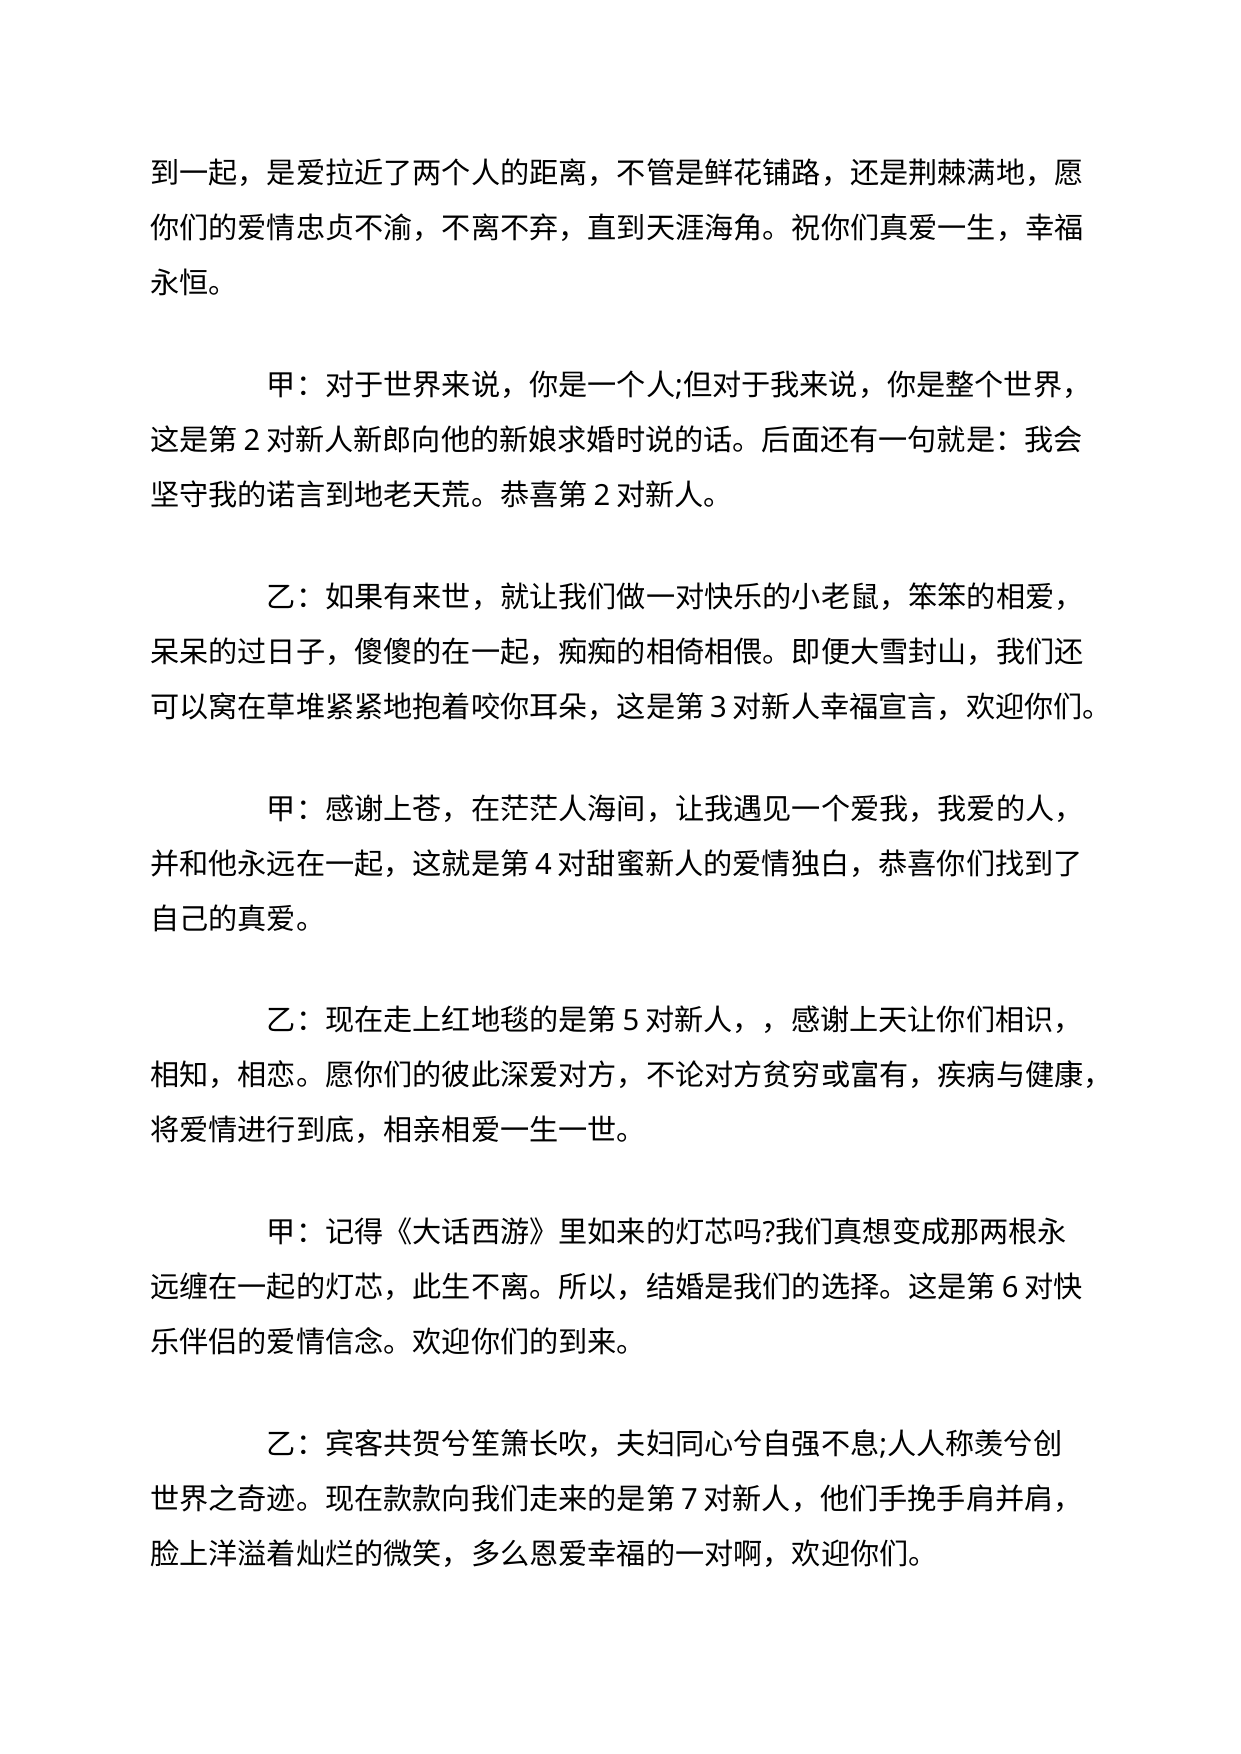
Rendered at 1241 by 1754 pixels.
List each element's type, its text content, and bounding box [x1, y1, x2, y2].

text 甲：感谢上苍，在茫茫人海间，让我遇见一个爱我，我爱的人，并和他永远在一起，这就是第4对甜蜜新人的爱情独白，恭喜你们找到了自己的真爱。 [150, 785, 1090, 937]
text 甲：对于世界来说，你是一个人;但对于我来说，你是整个世界，这是第2对新人新郎向他的新娘求婚时说的话。后面还有一句就是：我会坚守我的诺言到地老天荒。恭喜第2对新人。 [150, 362, 1090, 514]
text 乙：如果有来世，就让我们做一对快乐的小老鼠，笨笨的相爱，呆呆的过日子，傻傻的在一起，痴痴的相倚相偎。即便大雪封山，我们还可以窝在草堆紧紧地抱着咬你耳朵，这是第3对新人幸福宣言，欢迎你们。 [150, 573, 1090, 726]
text 乙：宾客共贺兮笙箫长吹，夫妇同心兮自强不息;人人称羡兮创世界之奇迹。现在款款向我们走来的是第7对新人，他们手挽手肩并肩，脸上洋溢着灿烂的微笑，多么恩爱幸福的一对啊，欢迎你们。 [150, 1420, 1090, 1573]
text 乙：现在走上红地毯的是第5对新人，，感谢上天让你们相识，相知，相恋。愿你们的彼此深爱对方，不论对方贫穷或富有，疾病与健康，将爱情进行到底，相亲相爱一生一世。 [150, 997, 1090, 1149]
text 甲：记得《大话西游》里如来的灯芯吗?我们真想变成那两根永远缠在一起的灯芯，此生不离。所以，结婚是我们的选择。这是第6对快乐伴侣的爱情信念。欢迎你们的到来。 [150, 1209, 1090, 1361]
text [150, 150, 1090, 302]
